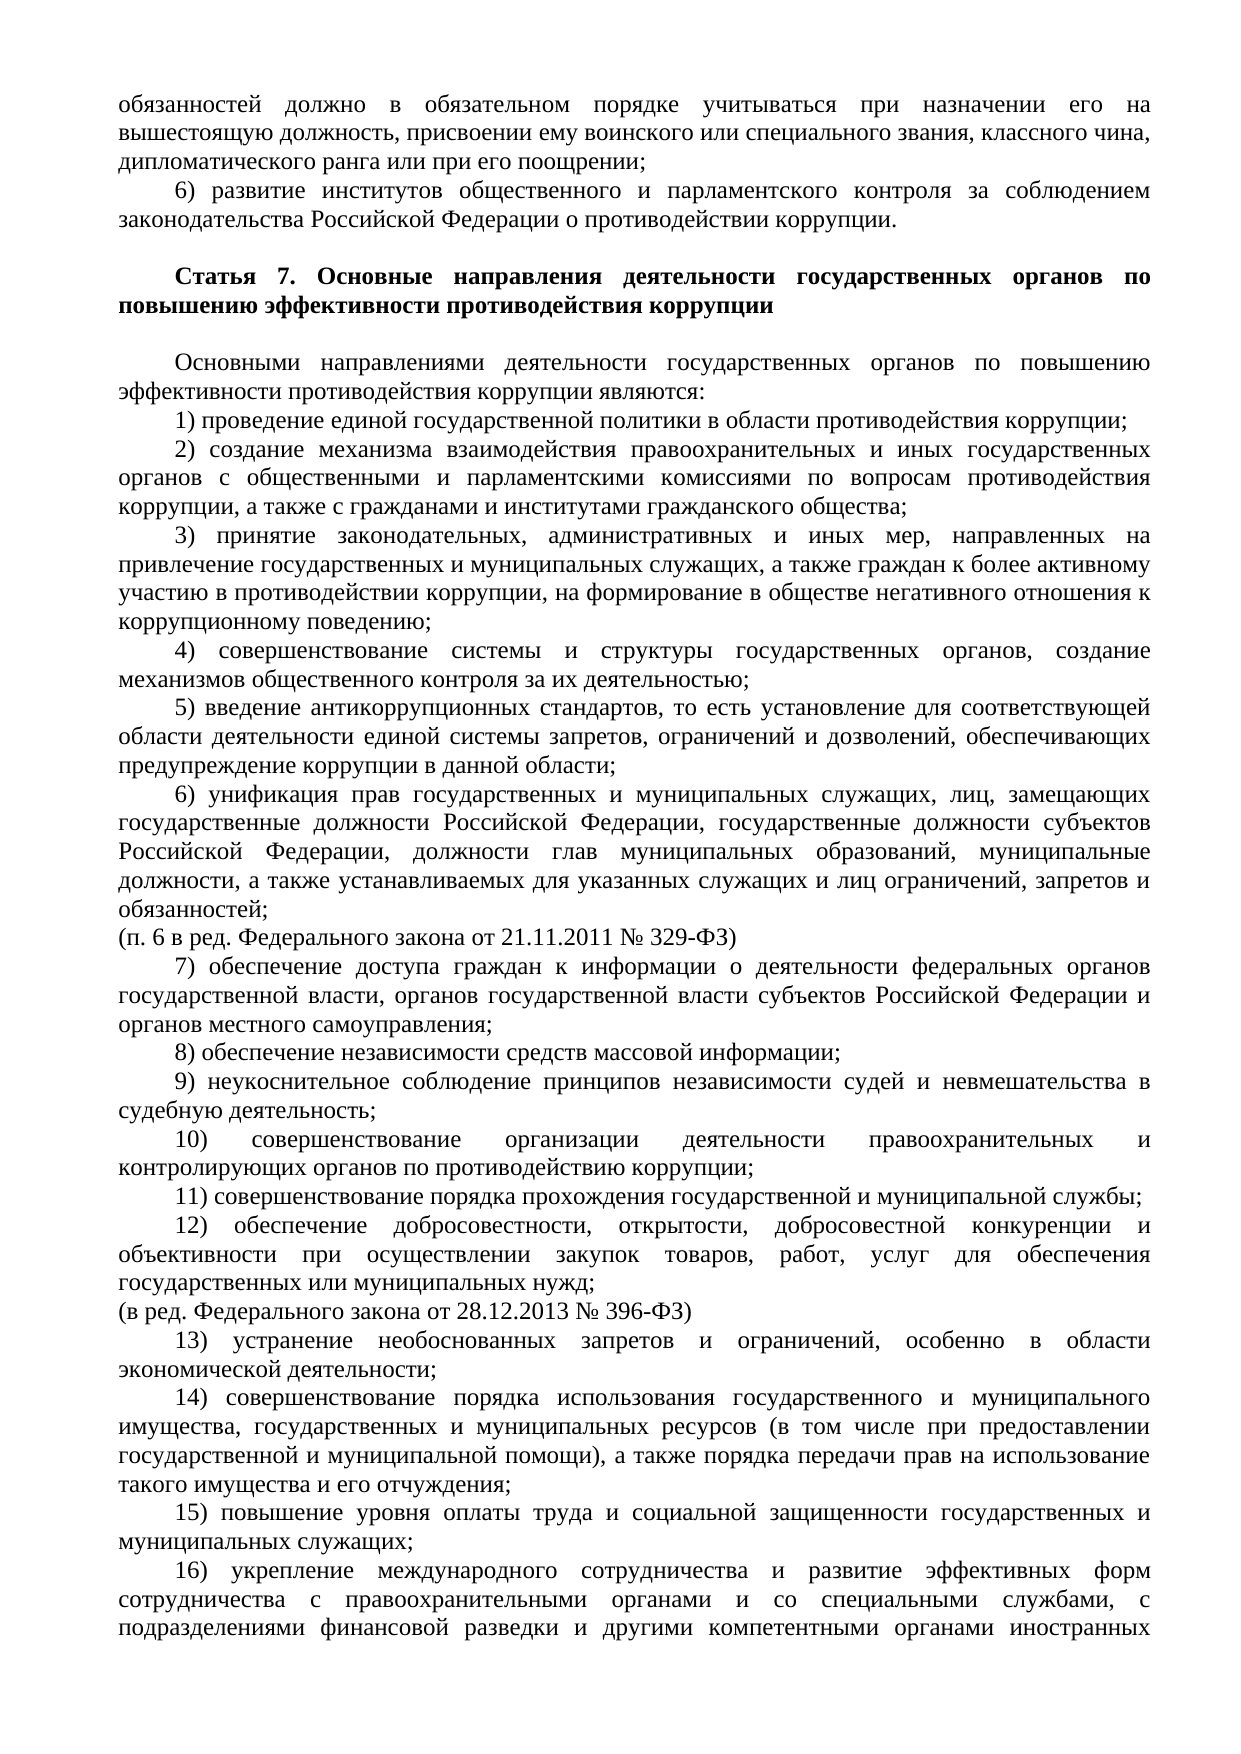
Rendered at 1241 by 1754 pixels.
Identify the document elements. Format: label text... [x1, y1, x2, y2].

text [118, 89, 1152, 175]
text 6) развитие институтов общественного и парламентского контроля за соблюдением законодательства Российской Федерации о противодействии коррупции. [118, 175, 1152, 232]
text 7) обеспечение доступа граждан к информации о деятельности федеральных органов государственной власти, органов государственной власти субъектов Российской Федерации и органов местного самоуправления; [118, 951, 1152, 1037]
text 8) обеспечение независимости средств массовой информации; [118, 1037, 1152, 1066]
text 1) проведение единой государственной политики в области противодействия коррупции; [118, 405, 1152, 434]
text 3) принятие законодательных, административных и иных мер, направленных на привлечение государственных и муниципальных служащих, а также граждан к более активному участию в противодействии коррупции, на формирование в обществе негативного отношения к коррупционному поведению; [118, 520, 1152, 635]
text 13) устранение необоснованных запретов и ограничений, особенно в области экономической деятельности; [118, 1325, 1152, 1382]
text 14) совершенствование порядка использования государственного и муниципального имущества, государственных и муниципальных ресурсов (в том числе при предоставлении государственной и муниципальной помощи), а также порядка передачи прав на использование такого имущества и его отчуждения; [118, 1382, 1152, 1497]
text 10) совершенствование организации деятельности правоохранительных и контролирующих органов по противодействию коррупции; [118, 1124, 1152, 1181]
title Статья 7. Основные направления деятельности государственных органов по повышению эффективности противодействия коррупции [118, 261, 1152, 319]
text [118, 1555, 1152, 1641]
text (п. 6 в ред. Федерального закона от 21.11.2011 № 329-ФЗ) [118, 922, 1152, 951]
text 4) совершенствование системы и структуры государственных органов, создание механизмов общественного контроля за их деятельностью; [118, 635, 1152, 692]
text 5) введение антикоррупционных стандартов, то есть установление для соответствующей области деятельности единой системы запретов, ограничений и дозволений, обеспечивающих предупреждение коррупции в данной области; [118, 692, 1152, 779]
text Основными направлениями деятельности государственных органов по повышению эффективности противодействия коррупции являются: [118, 347, 1152, 405]
text 6) унификация прав государственных и муниципальных служащих, лиц, замещающих государственные должности Российской Федерации, государственные должности субъектов Российской Федерации, должности глав муниципальных образований, муниципальные должности, а также устанавливаемых для указанных служащих и лиц ограничений, запретов и обязанностей; [118, 779, 1152, 922]
text 15) повышение уровня оплаты труда и социальной защищенности государственных и муниципальных служащих; [118, 1497, 1152, 1555]
text 12) обеспечение добросовестности, открытости, добросовестной конкуренции и объективности при осуществлении закупок товаров, работ, услуг для обеспечения государственных или муниципальных нужд; [118, 1210, 1152, 1296]
text 11) совершенствование порядка прохождения государственной и муниципальной службы; [118, 1181, 1152, 1210]
text 2) создание механизма взаимодействия правоохранительных и иных государственных органов с общественными и парламентскими комиссиями по вопросам противодействия коррупции, а также с гражданами и институтами гражданского общества; [118, 434, 1152, 520]
text 9) неукоснительное соблюдение принципов независимости судей и невмешательства в судебную деятельность; [118, 1066, 1152, 1124]
text (в ред. Федерального закона от 28.12.2013 № 396-ФЗ) [118, 1296, 1152, 1325]
